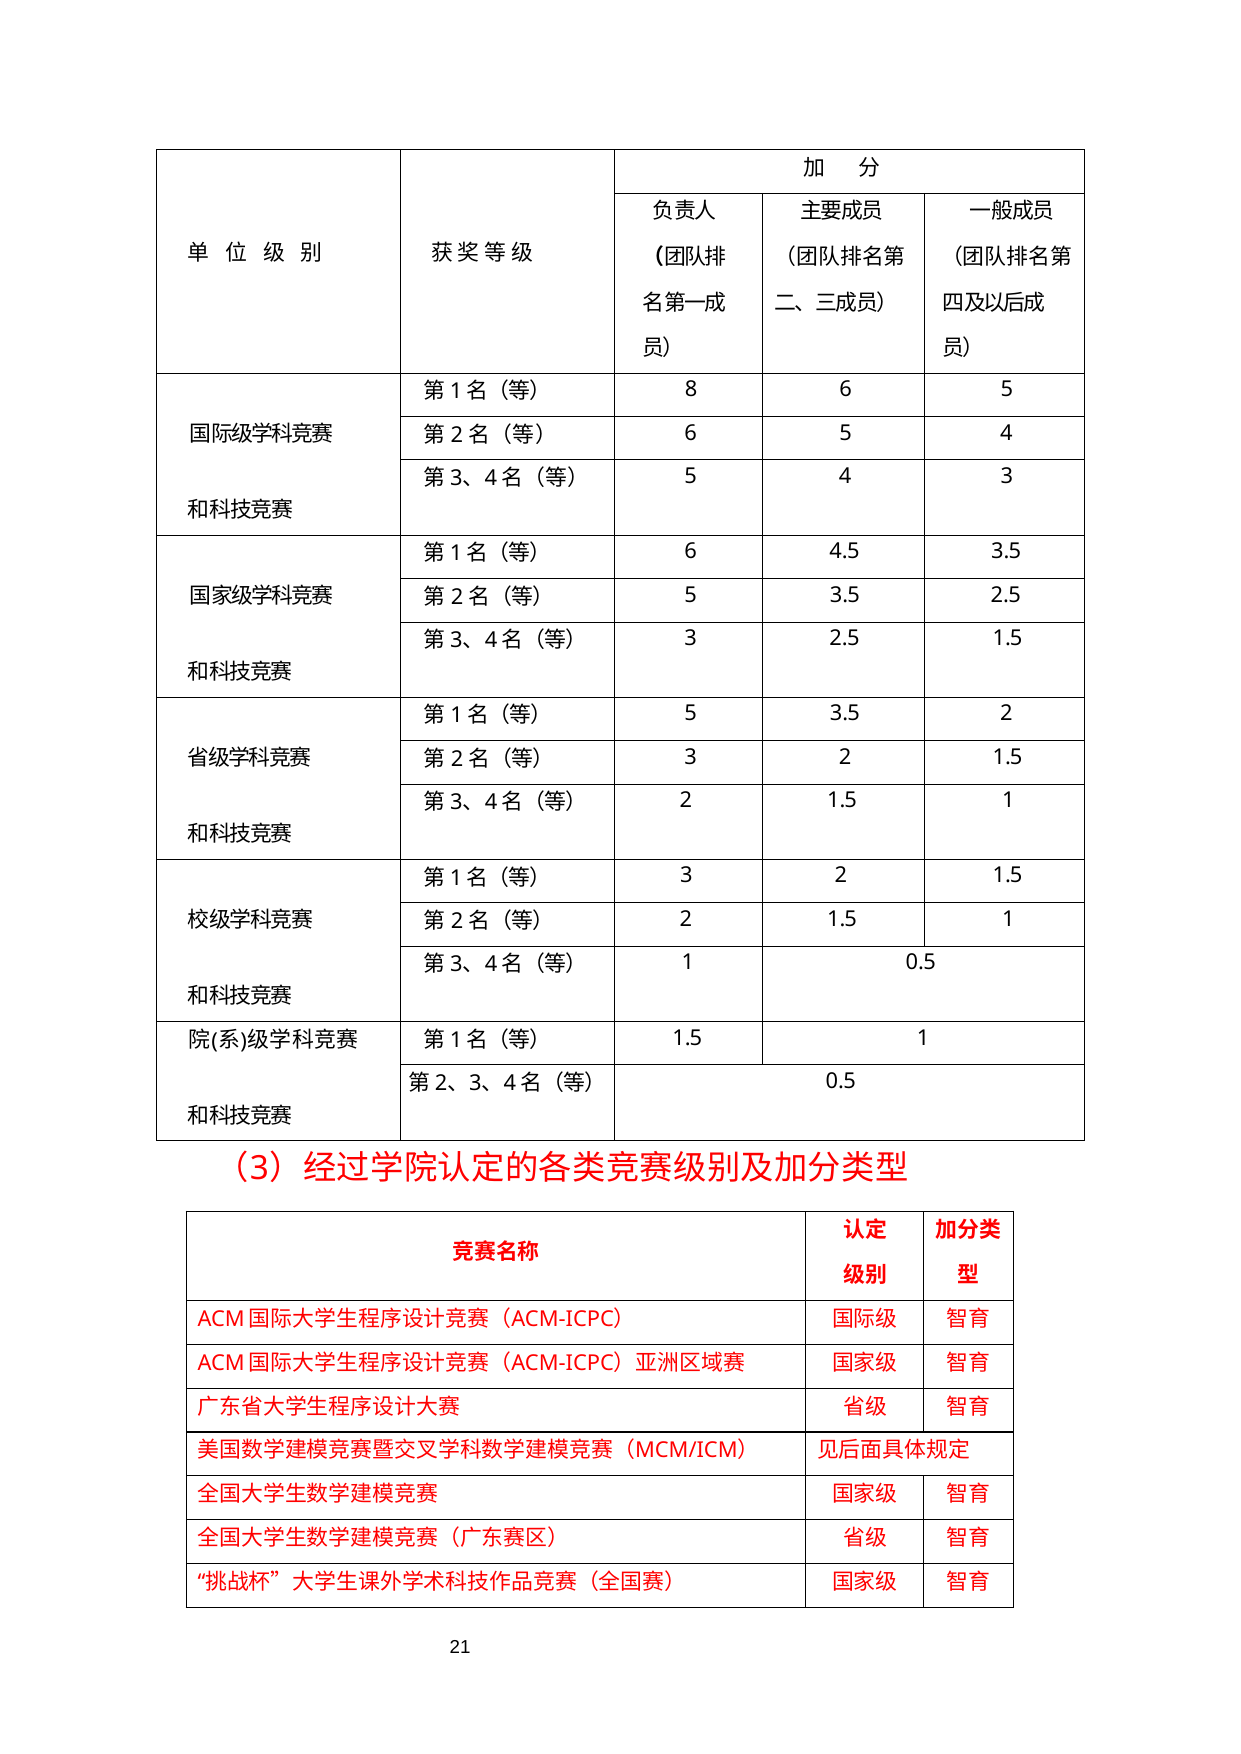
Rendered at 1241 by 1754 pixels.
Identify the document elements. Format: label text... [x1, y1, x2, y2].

table_cell 1 [925, 903, 1084, 946]
table_cell 第2名（等） [401, 741, 614, 783]
table_cell 主要成员 （团队排名第二、三成员） [763, 194, 924, 373]
table_cell 全国大学生数学建模竞赛 [187, 1476, 805, 1519]
table_cell 省级 [806, 1389, 923, 1431]
text （3）经过学院认定的各类竞赛级别及加分类型 [216, 1141, 1054, 1189]
table_cell 第 1名（等） [401, 698, 614, 740]
table_header 获 奖 等 级 [401, 150, 614, 373]
table_cell 见后面具体规定 [806, 1433, 1013, 1475]
table_cell 4 [763, 460, 924, 535]
table_cell 5 [615, 698, 762, 740]
table_cell 3.5 [763, 579, 924, 621]
table_cell 5 [615, 579, 762, 621]
table_cell 智育 [924, 1389, 1013, 1431]
table_cell 国家级 [806, 1345, 923, 1388]
table_cell 第3、4名（等） [401, 623, 614, 697]
table_cell 3.5 [925, 536, 1084, 578]
table_cell 6 [615, 536, 762, 578]
table_cell 0.5 [763, 947, 1084, 1021]
table_cell 省级 [806, 1520, 923, 1563]
table_cell ACM国际大学生程序设计竞赛（ACM-ICPC）亚洲区域赛 [187, 1345, 805, 1388]
table_cell 第2名（等） [401, 417, 614, 459]
table_cell 1 [925, 785, 1084, 859]
table_cell 6 [615, 417, 762, 459]
table_cell 2.5 [763, 623, 924, 697]
table_cell 3 [925, 460, 1084, 535]
table_cell 2 [615, 785, 762, 859]
table_cell 0.5 [615, 1065, 1084, 1140]
table_cell 3 [615, 741, 762, 783]
table_cell 4 [925, 417, 1084, 459]
table_cell 1.5 [763, 785, 924, 859]
table_cell 智育 [924, 1476, 1013, 1519]
table_cell 2 [763, 860, 924, 902]
table_cell 1 [615, 947, 762, 1021]
table_cell 智育 [924, 1301, 1013, 1344]
table_cell ACM国际大学生程序设计竞赛（ACM-ICPC） [187, 1301, 805, 1344]
table_cell “挑战杯”大学生课外学术科技作品竞赛（全国赛） [187, 1564, 805, 1607]
table_cell 1.5 [925, 741, 1084, 783]
table_cell 1.5 [763, 903, 924, 946]
table_cell 2 [763, 741, 924, 783]
table_cell 第1名（等） [401, 536, 614, 578]
table_cell 智育 [924, 1520, 1013, 1563]
table_header 认定 级别 [806, 1212, 923, 1300]
table_cell 第3、4名（等） [401, 947, 614, 1021]
table_cell 第2、3、4名（等） [401, 1065, 614, 1140]
table_cell 国家级 [806, 1476, 923, 1519]
table_cell 一般成员 （团队排名第四及以后成员） [925, 194, 1084, 373]
table_header 竞赛名称 [187, 1212, 805, 1300]
table_cell 省级学科竞赛 和科技竞赛 [157, 698, 400, 859]
table_header 加 分 [615, 150, 1084, 193]
table_cell 3 [615, 623, 762, 697]
table_cell 第3、4名（等） [401, 785, 614, 859]
table_cell 第1名（等） [401, 860, 614, 902]
table_cell 第1名（等） [401, 374, 614, 416]
table_cell 2 [615, 903, 762, 946]
table_cell 全国大学生数学建模竞赛（广东赛区） [187, 1520, 805, 1563]
table_cell 智育 [924, 1345, 1013, 1388]
table_cell 国际级 [806, 1301, 923, 1344]
table_cell 6 [763, 374, 924, 416]
table_cell 8 [615, 374, 762, 416]
table_cell 3 [615, 860, 762, 902]
table_cell 3.5 [763, 698, 924, 740]
table_cell 1.5 [615, 1022, 762, 1064]
table_cell 第2名（等） [401, 903, 614, 946]
table_cell 智育 [924, 1564, 1013, 1607]
table_cell 第3、4名（等） [401, 460, 614, 535]
table_cell 负责人 （团队排 名第一成员） [615, 194, 762, 373]
table_cell 1.5 [925, 623, 1084, 697]
table_header 单 位 级 别 [157, 150, 400, 373]
table_cell 5 [763, 417, 924, 459]
table_header 加分类型 [924, 1212, 1013, 1300]
table_cell 2.5 [925, 579, 1084, 621]
table_cell 校级学科竞赛 和科技竞赛 [157, 860, 400, 1021]
table_cell 第2名（等） [401, 579, 614, 621]
table_cell 4.5 [763, 536, 924, 578]
table_cell 广东省大学生程序设计大赛 [187, 1389, 805, 1431]
table_cell 国际级学科竞赛 和科技竞赛 [157, 374, 400, 535]
table_cell 第1名（等） [401, 1022, 614, 1064]
table_cell 院(系)级学科竞赛 和科技竞赛 [157, 1022, 400, 1140]
table_cell 2 [925, 698, 1084, 740]
table_cell 国家级学科竞赛 和科技竞赛 [157, 536, 400, 697]
table_cell 5 [925, 374, 1084, 416]
table_cell 1 [763, 1022, 1084, 1064]
table_cell 5 [615, 460, 762, 535]
table_cell 美国数学建模竞赛暨交叉学科数学建模竞赛（MCM/ICM） [187, 1433, 805, 1475]
table_cell 1.5 [925, 860, 1084, 902]
table_cell 国家级 [806, 1564, 923, 1607]
